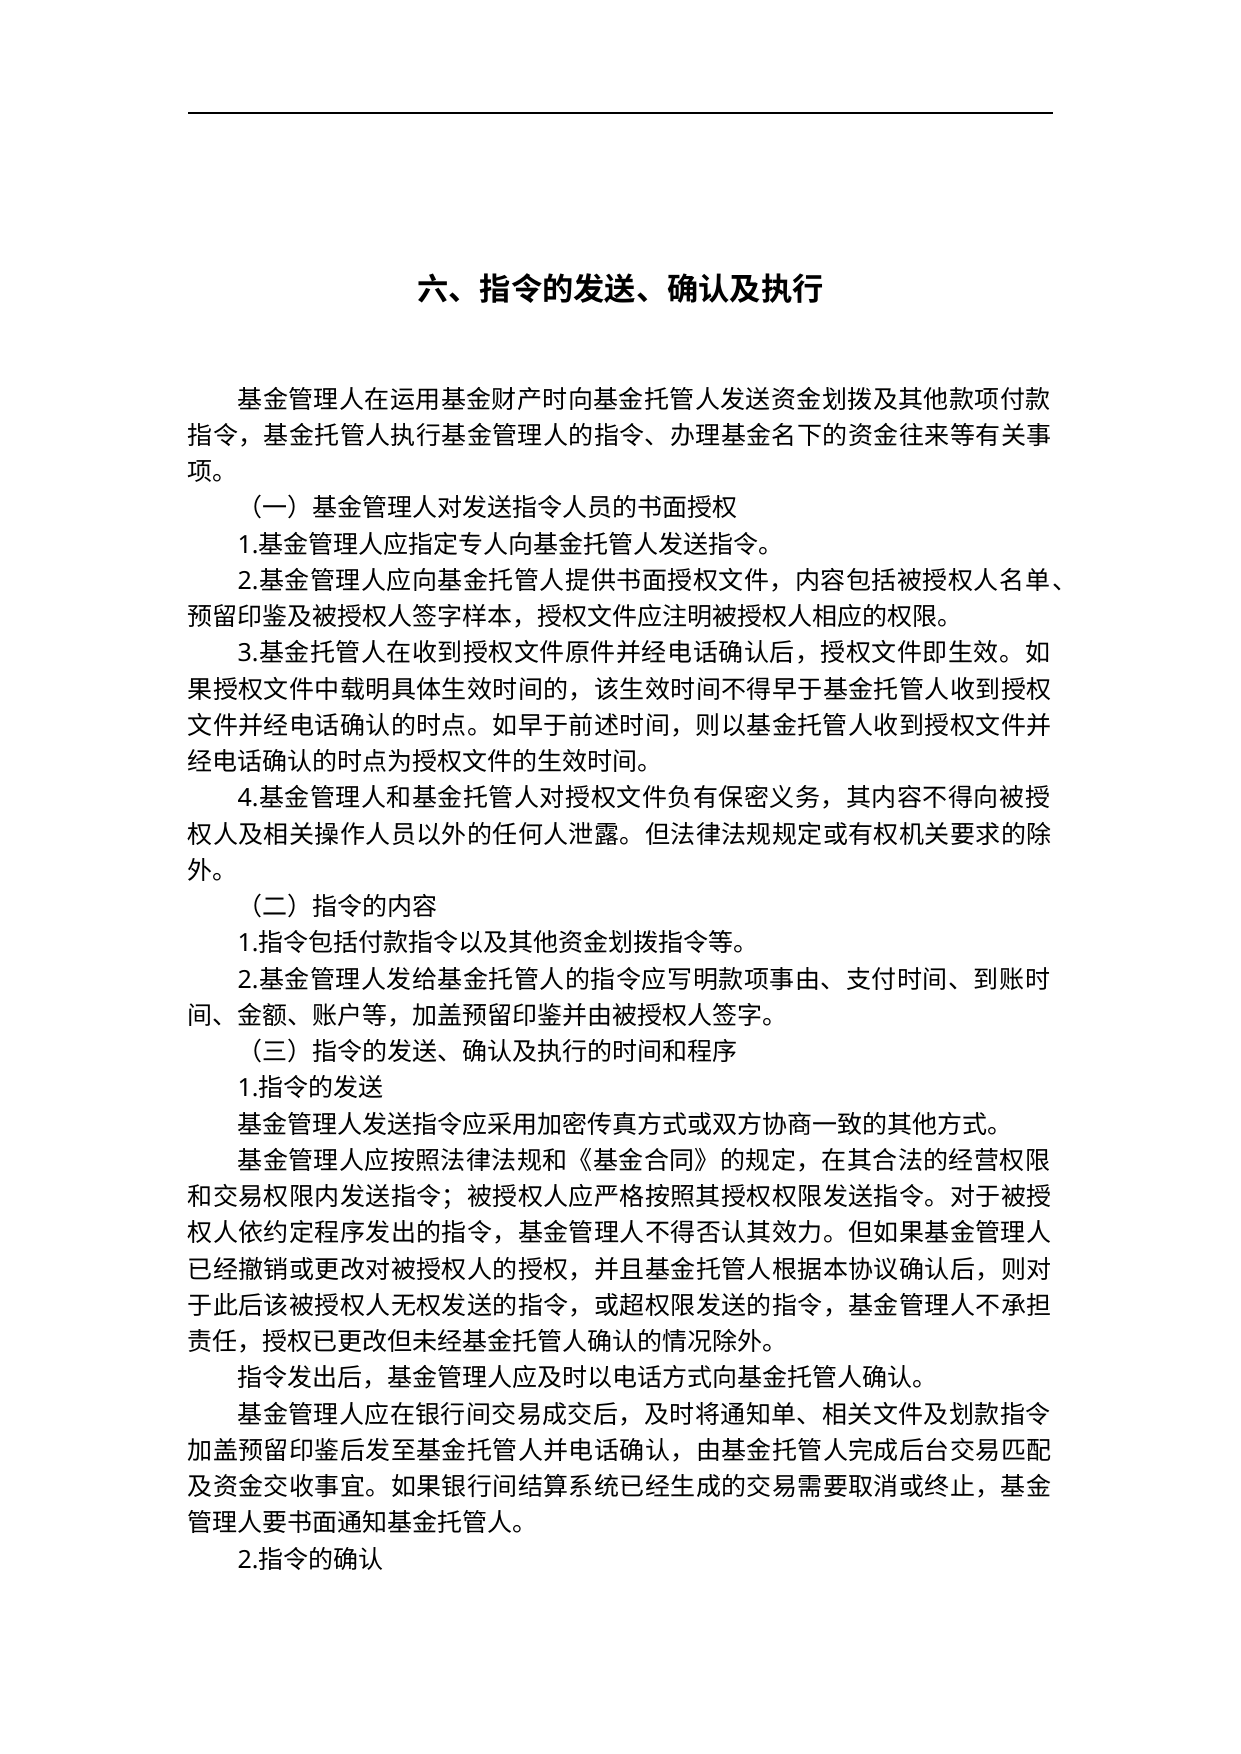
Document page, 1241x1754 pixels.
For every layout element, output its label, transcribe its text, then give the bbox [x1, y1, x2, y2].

text 1.指令包括付款指令以及其他资金划拨指令等。 [187, 923, 1053, 959]
text 1.基金管理人应指定专人向基金托管人发送指令。 [187, 524, 1053, 560]
text （一）基金管理人对发送指令人员的书面授权 [187, 488, 1053, 524]
subtitle 六、指令的发送、确认及执行 [187, 254, 1053, 319]
text （二）指令的内容 [187, 887, 1053, 923]
text 指令发出后，基金管理人应及时以电话方式向基金托管人确认。 [187, 1358, 1053, 1394]
text 2.指令的确认 [187, 1539, 1053, 1575]
text 基金管理人发送指令应采用加密传真方式或双方协商一致的其他方式。 [187, 1104, 1053, 1140]
text （三）指令的发送、确认及执行的时间和程序 [187, 1032, 1053, 1068]
text 基金管理人在运用基金财产时向基金托管人发送资金划拨及其他款项付款指令，基金托管人执行基金管理人的指令、办理基金名下的资金往来等有关事项。 [187, 379, 1053, 488]
text 基金管理人应在银行间交易成交后，及时将通知单、相关文件及划款指令加盖预留印鉴后发至基金托管人并电话确认，由基金托管人完成后台交易匹配及资金交收事宜。如果银行间结算系统已经生成的交易需要取消或终止，基金管理人要书面通知基金托管人。 [187, 1394, 1053, 1539]
text 2.基金管理人应向基金托管人提供书面授权文件，内容包括被授权人名单、预留印鉴及被授权人签字样本，授权文件应注明被授权人相应的权限。 [187, 560, 1053, 633]
text 3.基金托管人在收到授权文件原件并经电话确认后，授权文件即生效。如果授权文件中载明具体生效时间的，该生效时间不得早于基金托管人收到授权文件并经电话确认的时点。如早于前述时间，则以基金托管人收到授权文件并经电话确认的时点为授权文件的生效时间。 [187, 633, 1053, 778]
text 1.指令的发送 [187, 1068, 1053, 1104]
text 4.基金管理人和基金托管人对授权文件负有保密义务，其内容不得向被授权人及相关操作人员以外的任何人泄露。但法律法规规定或有权机关要求的除外。 [187, 778, 1053, 887]
text 基金管理人应按照法律法规和《基金合同》的规定，在其合法的经营权限和交易权限内发送指令；被授权人应严格按照其授权权限发送指令。对于被授权人依约定程序发出的指令，基金管理人不得否认其效力。但如果基金管理人已经撤销或更改对被授权人的授权，并且基金托管人根据本协议确认后，则对于此后该被授权人无权发送的指令，或超权限发送的指令，基金管理人不承担责任，授权已更改但未经基金托管人确认的情况除外。 [187, 1140, 1053, 1358]
text 2.基金管理人发给基金托管人的指令应写明款项事由、支付时间、到账时间、金额、账户等，加盖预留印鉴并由被授权人签字。 [187, 959, 1053, 1032]
